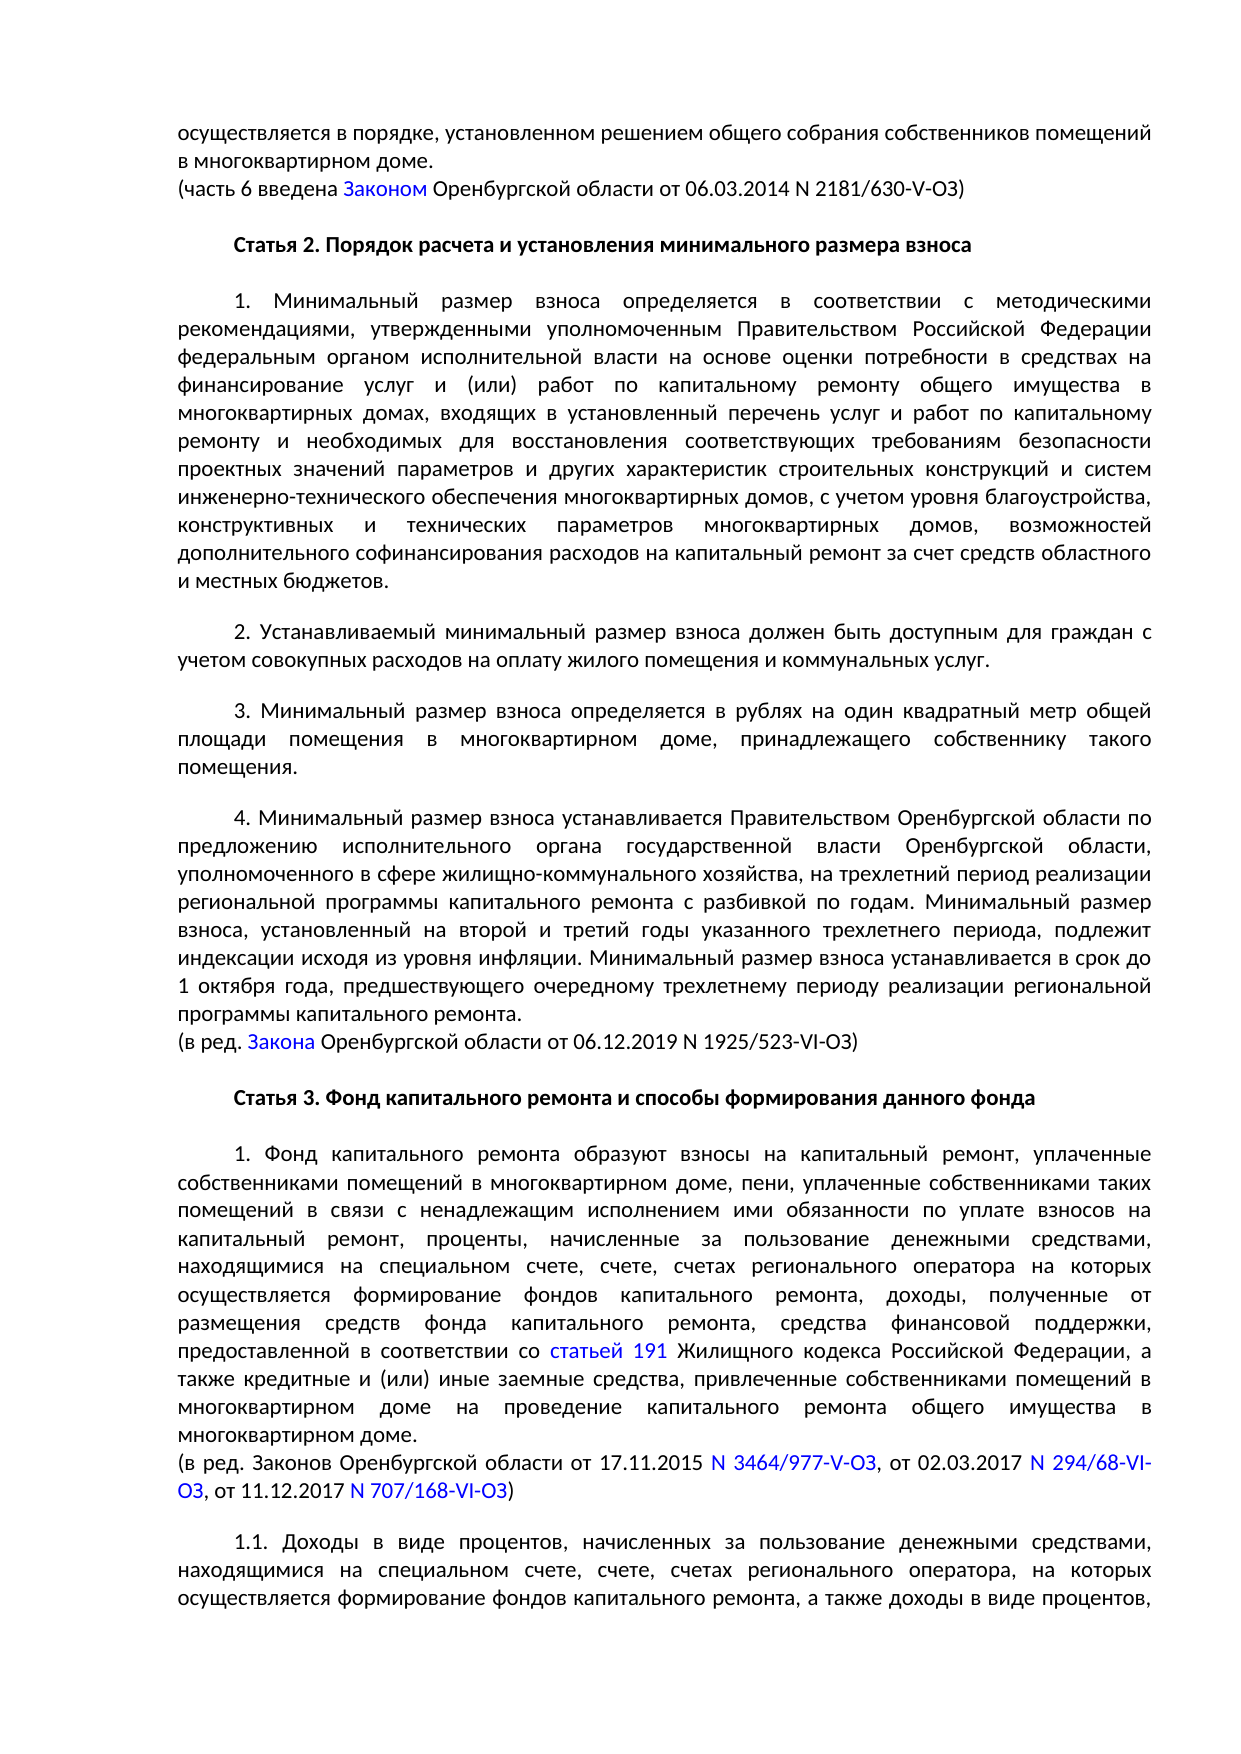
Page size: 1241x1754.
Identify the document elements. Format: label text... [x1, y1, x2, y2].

text 1. Фонд капитального ремонта образуют взносы на капитальный ремонт, уплаченные собственниками помещений в многоквартирном доме, пени, уплаченные собственниками таких помещений в связи с ненадлежащим исполнением ими обязанности по уплате взносов на капитальный ремонт, проценты, начисленные за пользование денежными средствами, находящимися на специальном счете, счете, счетах регионального оператора на которых осуществляется формирование фондов капитального ремонта, доходы, полученные от размещения средств фонда капитального ремонта, средства финансовой поддержки, предоставленной в соответствии со статьей 191 Жилищного кодекса Российской Федерации, а также кредитные и (или) иные заемные средства, привлеченные собственниками помещений в многоквартирном доме на проведение капитального ремонта общего имущества в многоквартирном доме. [177, 1139, 1152, 1448]
text 2. Устанавливаемый минимальный размер взноса должен быть доступным для граждан с учетом совокупных расходов на оплату жилого помещения и коммунальных услуг. [177, 617, 1152, 673]
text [177, 1527, 1152, 1611]
title Статья 2. Порядок расчета и установления минимального размера взноса [177, 230, 1152, 258]
text (в ред. Законов Оренбургской области от 17.11.2015 N 3464/977-V-ОЗ, от 02.03.2017 N 294/68-VI-ОЗ, от 11.12.2017 N 707/168-VI-ОЗ) [177, 1448, 1152, 1504]
text (в ред. Закона Оренбургской области от 06.12.2019 N 1925/523-VI-ОЗ) [177, 1027, 1152, 1056]
text (часть 6 введена Законом Оренбургской области от 06.03.2014 N 2181/630-V-ОЗ) [177, 174, 1152, 202]
text 1. Минимальный размер взноса определяется в соответствии с методическими рекомендациями, утвержденными уполномоченным Правительством Российской Федерации федеральным органом исполнительной власти на основе оценки потребности в средствах на финансирование услуг и (или) работ по капитальному ремонту общего имущества в многоквартирных домах, входящих в установленный перечень услуг и работ по капитальному ремонту и необходимых для восстановления соответствующих требованиям безопасности проектных значений параметров и других характеристик строительных конструкций и систем инженерно-технического обеспечения многоквартирных домов, с учетом уровня благоустройства, конструктивных и технических параметров многоквартирных домов, возможностей дополнительного софинансирования расходов на капитальный ремонт за счет средств областного и местных бюджетов. [177, 286, 1152, 594]
title Статья 3. Фонд капитального ремонта и способы формирования данного фонда [177, 1083, 1152, 1112]
text 4. Минимальный размер взноса устанавливается Правительством Оренбургской области по предложению исполнительного органа государственной власти Оренбургской области, уполномоченного в сфере жилищно-коммунального хозяйства, на трехлетний период реализации региональной программы капитального ремонта с разбивкой по годам. Минимальный размер взноса, установленный на второй и третий годы указанного трехлетнего периода, подлежит индексации исходя из уровня инфляции. Минимальный размер взноса устанавливается в срок до 1 октября года, предшествующего очередному трехлетнему периоду реализации региональной программы капитального ремонта. [177, 803, 1152, 1027]
text 3. Минимальный размер взноса определяется в рублях на один квадратный метр общей площади помещения в многоквартирном доме, принадлежащего собственнику такого помещения. [177, 696, 1152, 780]
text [177, 118, 1152, 174]
